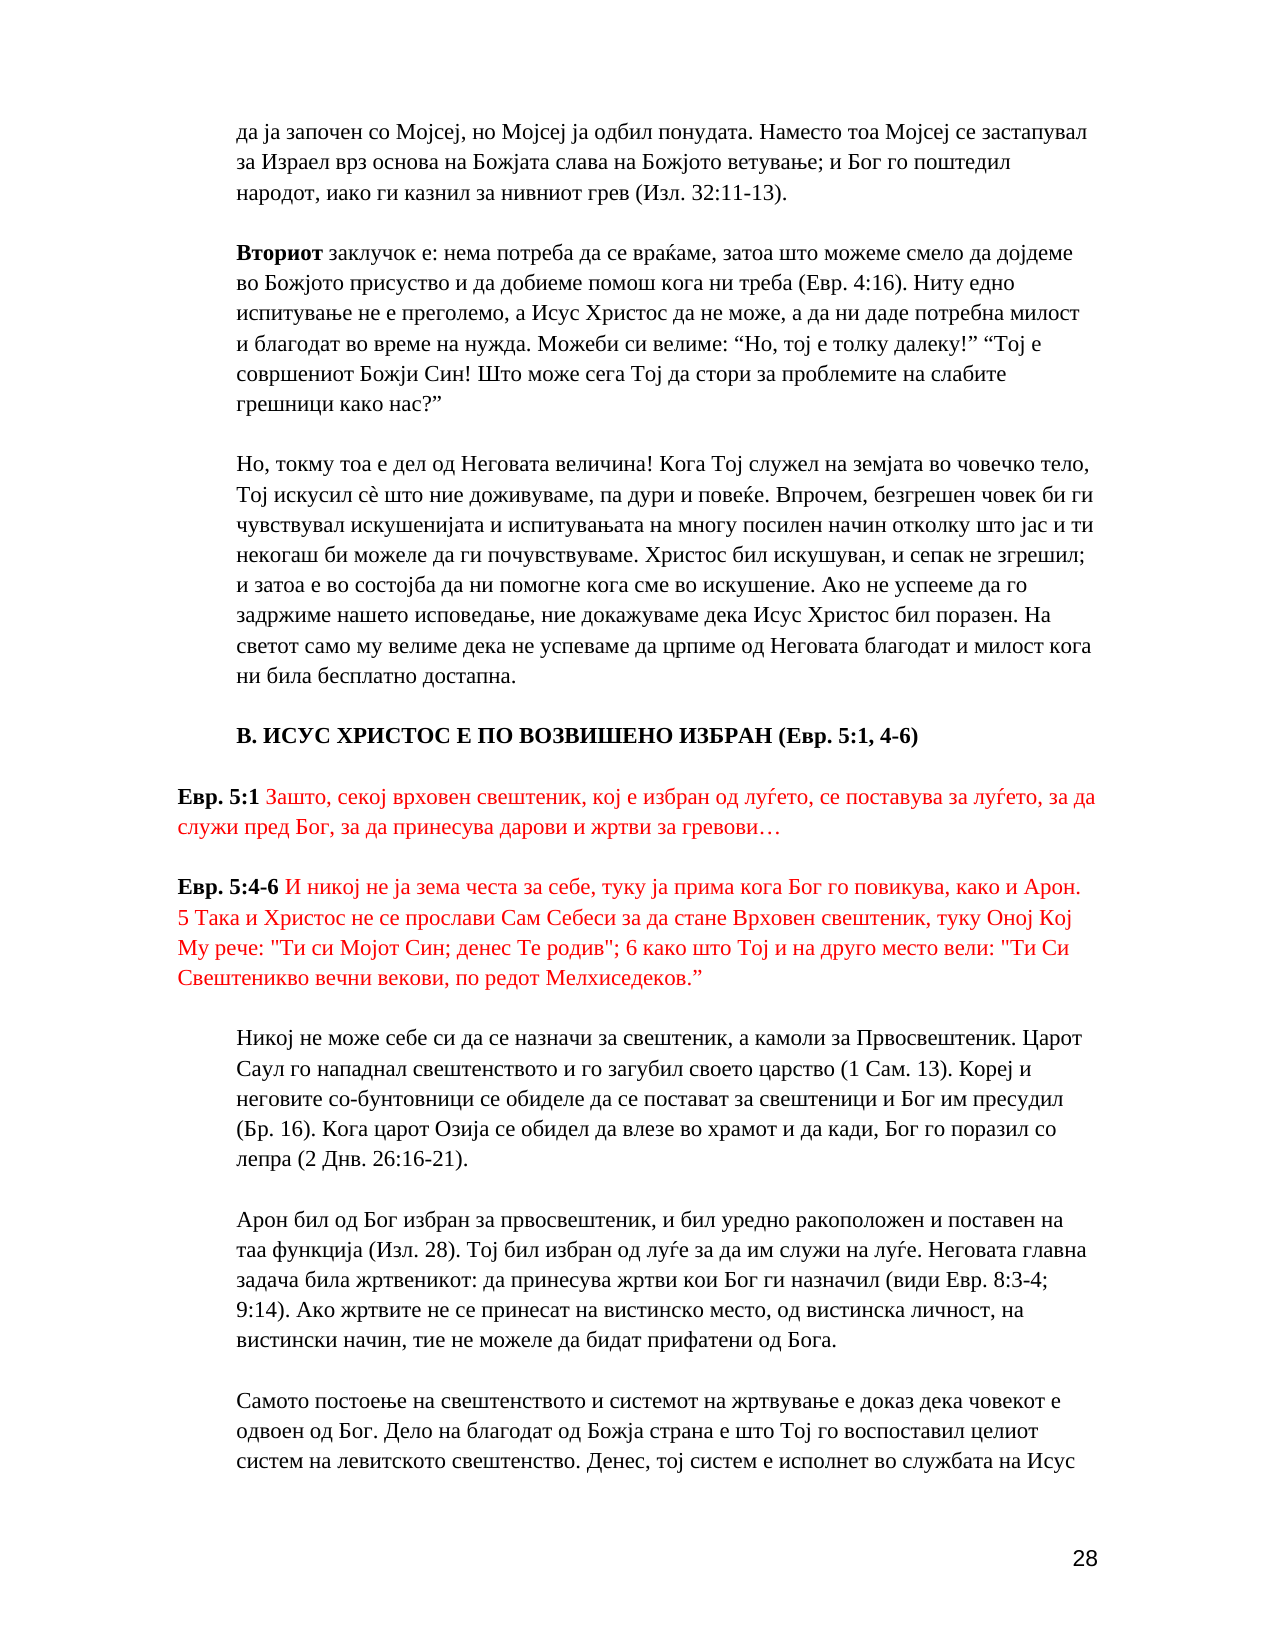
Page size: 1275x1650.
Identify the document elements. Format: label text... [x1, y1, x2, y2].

text B. ИСУС ХРИСТОС Е ПО ВОЗВИШЕНО ИЗБРАН (Евр. 5:1, 4-6) [236, 722, 1098, 749]
text Арон бил од Бог избран за првосвештеник, и бил уредно ракоположен и поставен на таа функција (Изл. 28). Тој бил избран од луѓе за да им служи на луѓе. Неговата главна задача била жртвеникот: да принесува жртви кои Бог ги назначил (види Евр. 8:3-4; 9:14). Ако жртвите не се принесат на вистинско место, од вистинска личност, на вистински начин, тие не можеле да бидат прифатени од Бога. [236, 1206, 1098, 1353]
text Вториот заклучок е: нема потреба да се враќаме, затоа што можеме смело да дојдеме во Божјото присуство и да добиеме помош кога ни треба (Евр. 4:16). Ниту едно испитување не е преголемо, а Исус Христос да не може, а да ни даде потребна милост и благодат во време на нужда. Можеби си велиме: “Но, тој е толку далеку!” “Тој е совршениот Божји Син! Што може сега Тој да стори за проблемите на слабите грешници како нас?” [236, 239, 1098, 416]
text Но, токму тоа е дел од Неговата величина! Кога Тој служел на земјата во човечко тело, Тој искусил сè што ние доживуваме, па дури и повеќе. Впрочем, безгрешен човек би ги чувствувал искушенијата и испитувањата на многу посилен начин отколку што јас и ти некогаш би можеле да ги почувствуваме. Христос бил искушуван, и сепак не згрешил; и затоа е во состојба да ни помогне кога сме во искушение. Ако не успееме да го задржиме нашето исповедање, ние докажуваме дека Исус Христос бил поразен. На светот само му велиме дека не успеваме да црпиме од Неговата благодат и милост кога ни била бесплатно достапна. [236, 450, 1098, 688]
text Никој не може себе си да се назначи за свештеник, а камоли за Првосвештеник. Царот Саул го нападнал свештенството и го загубил своето царство (1 Сам. 13). Кореј и неговите со-бунтовници се обиделе да се постават за свештеници и Бог им пресудил (Бр. 16). Кога царот Озија се обидел да влезе во храмот и да кади, Бог го поразил со лепра (2 Днв. 26:16-21). [236, 1024, 1098, 1172]
text Евр. 5:4-6 И никој не ја зема честа за себе, туку ја прима кога Бог го повикува, како и Арон. 5 Така и Христос не се прослави Сам Себеси за да стане Врховен свештеник, туку Оној Кој Му рече: "Ти си Мојот Син; денес Те родив"; 6 како што Тој и на друго место вели: "Ти Си Свештеник во вечни векови, по редот Мелхиседеков.” [177, 873, 1098, 990]
text Евр. 5:1 Зашто, секој врховен свештеник, кој е избран од луѓето, се поставува за луѓето, за да служи пред Бог, за да принесува дарови и жртви за гревови… [177, 783, 1098, 839]
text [236, 118, 1098, 205]
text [236, 1387, 1098, 1474]
